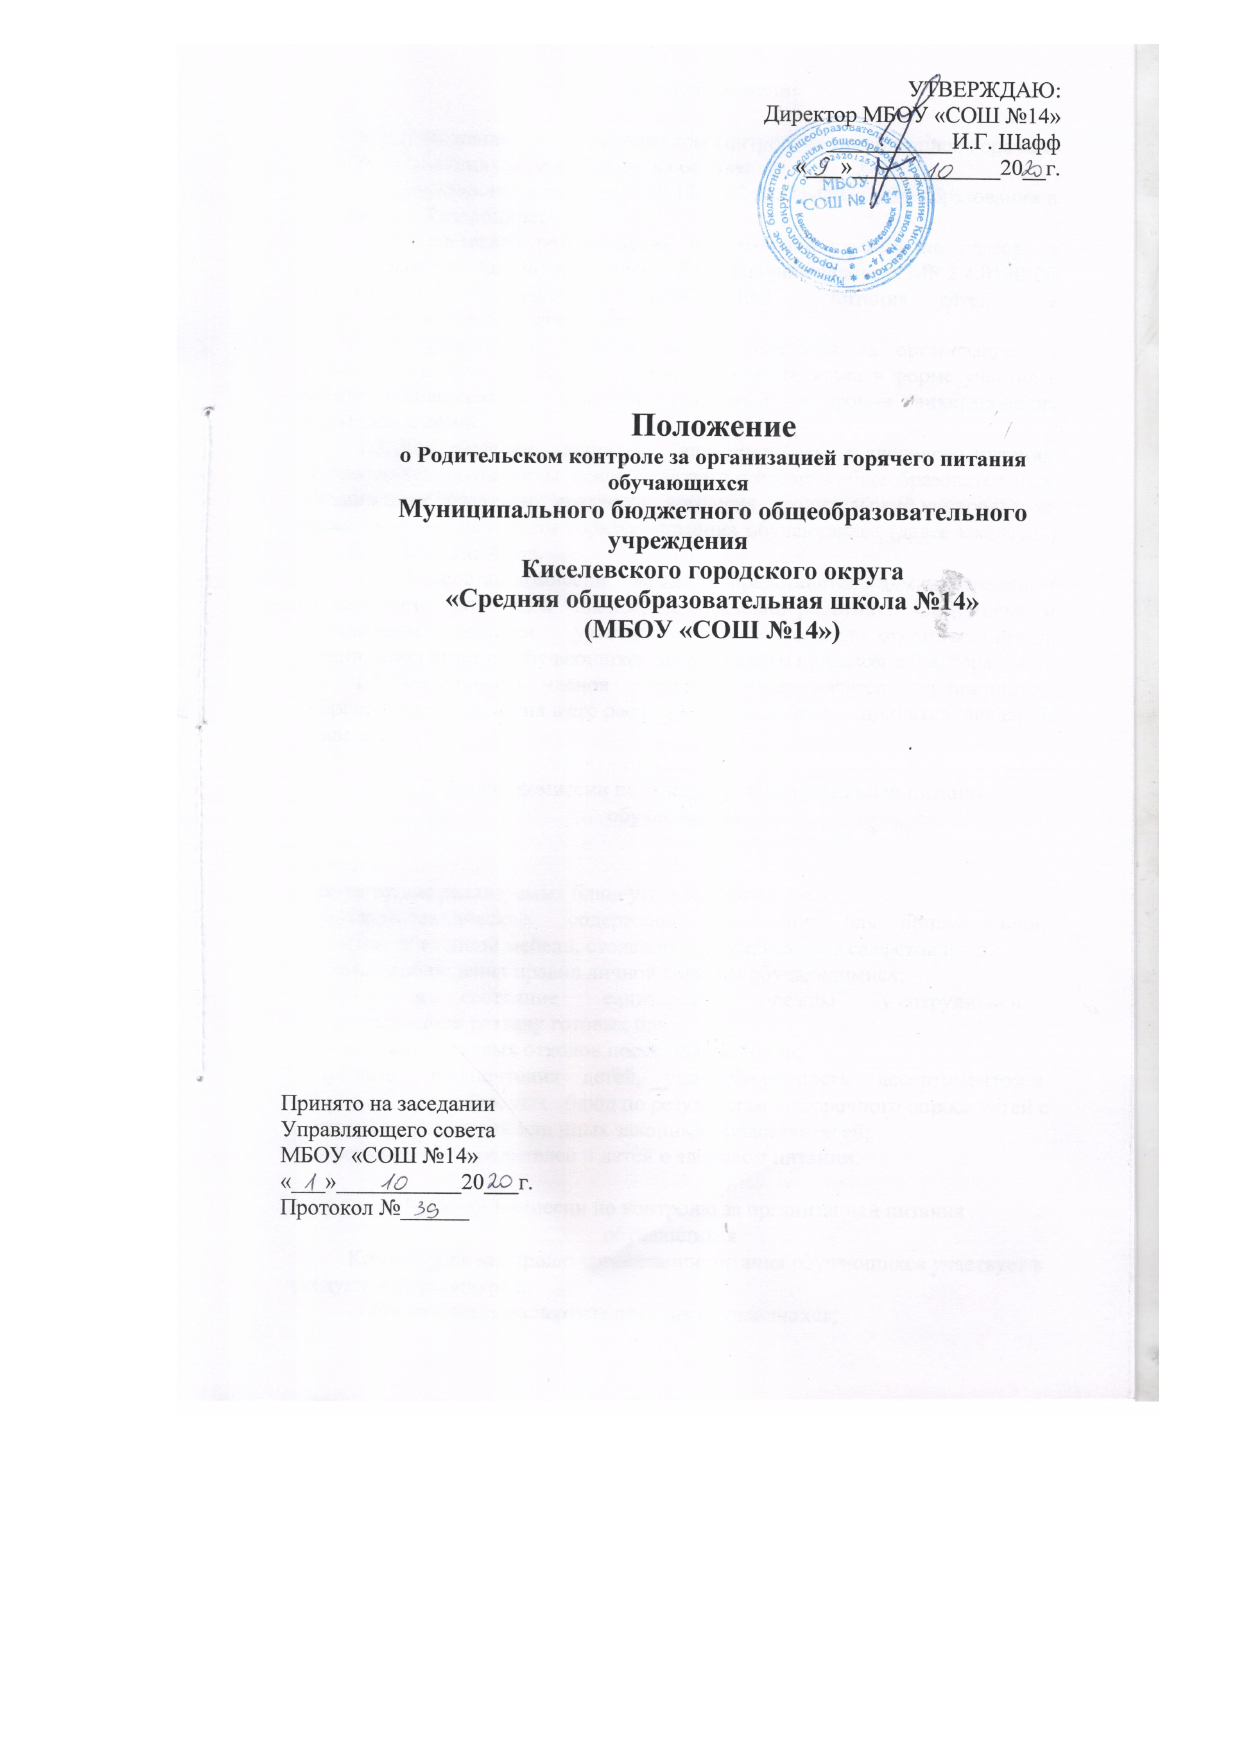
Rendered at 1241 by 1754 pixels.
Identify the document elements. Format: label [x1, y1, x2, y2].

picture [177, 44, 1159, 1415]
